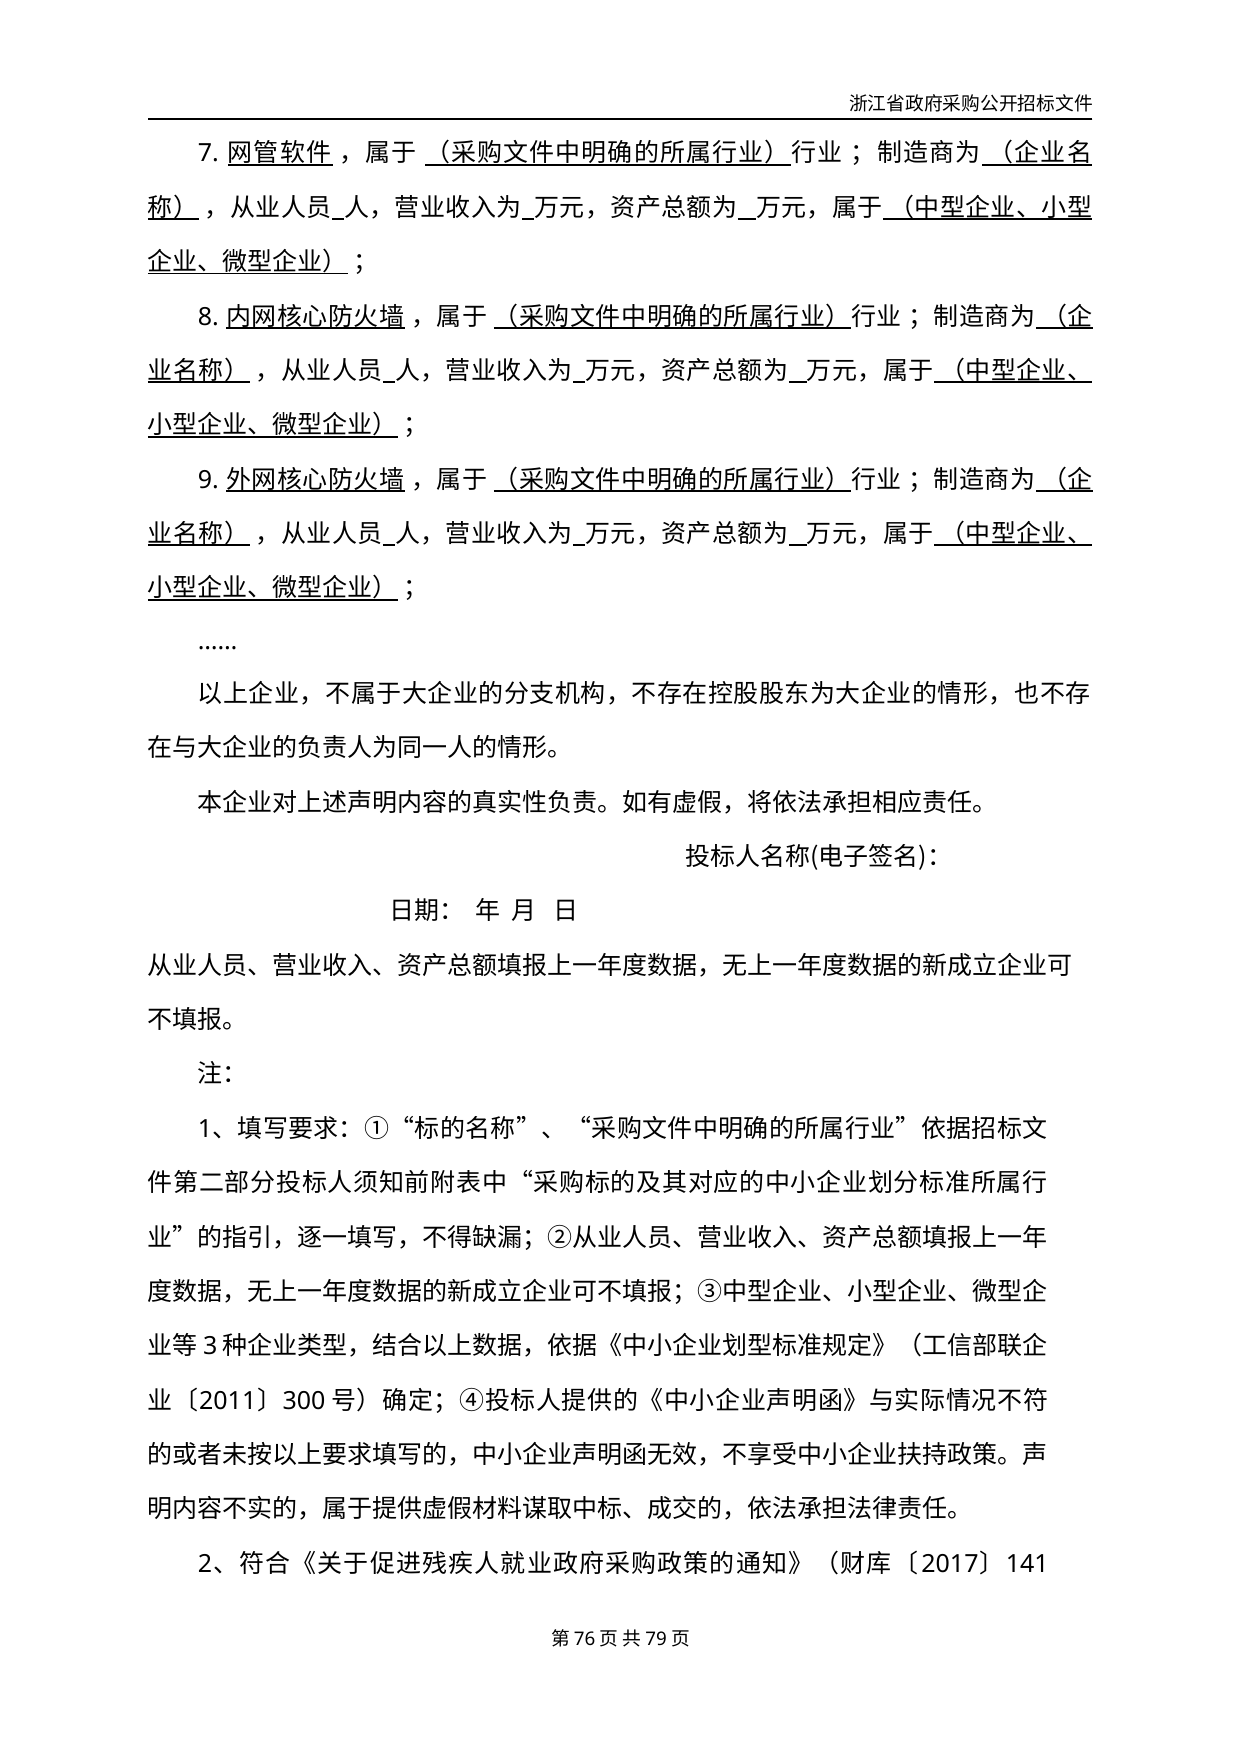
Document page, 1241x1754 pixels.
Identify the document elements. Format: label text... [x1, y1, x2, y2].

text 从业人员、营业收入、资产总额填报上一年度数据，无上一年度数据的新成立企业可不填报。 [148, 945, 1092, 1036]
text 以上企业，不属于大企业的分支机构，不存在控股股东为大企业的情形，也不存在与大企业的负责人为同一人的情形。 [148, 673, 1092, 764]
text 7. 网管软件 ，属于 （采购文件中明确的所属行业）行业 ；制造商为 （企业名称） ，从业人员 人，营业收入为 万元，资产总额为 万元，属于 （中型企业、小型企业、微型企业） ； [148, 133, 1092, 278]
text 本企业对上述声明内容的真实性负责。如有虚假，将依法承担相应责任。 [148, 782, 1092, 818]
text 8. 内网核心防火墙 ，属于 （采购文件中明确的所属行业）行业 ；制造商为 （企业名称） ，从业人员 人，营业收入为 万元，资产总额为 万元，属于 （中型企业、小型企业、微型企业） ； [148, 296, 1092, 441]
text 日期： 年 月 日 [148, 891, 1092, 927]
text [148, 1543, 1049, 1579]
text 投标人名称(电子签名)： [148, 836, 1092, 873]
text …… [148, 622, 1092, 656]
text 1、填写要求：①“标的名称”、“采购文件中明确的所属行业”依据招标文件第二部分投标人须知前附表中“采购标的及其对应的中小企业划分标准所属行业”的指引，逐一填写，不得缺漏；②从业人员、营业收入、资产总额填报上一年度数据，无上一年度数据的新成立企业可不填报；③中型企业、小型企业、微型企业等3种企业类型，结合以上数据，依据《中小企业划型标准规定》（工信部联企业〔2011〕300号）确定；④投标人提供的《中小企业声明函》与实际情况不符的或者未按以上要求填写的，中小企业声明函无效，不享受中小企业扶持政策。声明内容不实的，属于提供虚假材料谋取中标、成交的，依法承担法律责任。 [148, 1108, 1049, 1525]
text 注： [148, 1054, 1049, 1090]
text 9. 外网核心防火墙 ，属于 （采购文件中明确的所属行业）行业 ；制造商为 （企业名称） ，从业人员 人，营业收入为 万元，资产总额为 万元，属于 （中型企业、小型企业、微型企业） ； [148, 459, 1092, 604]
